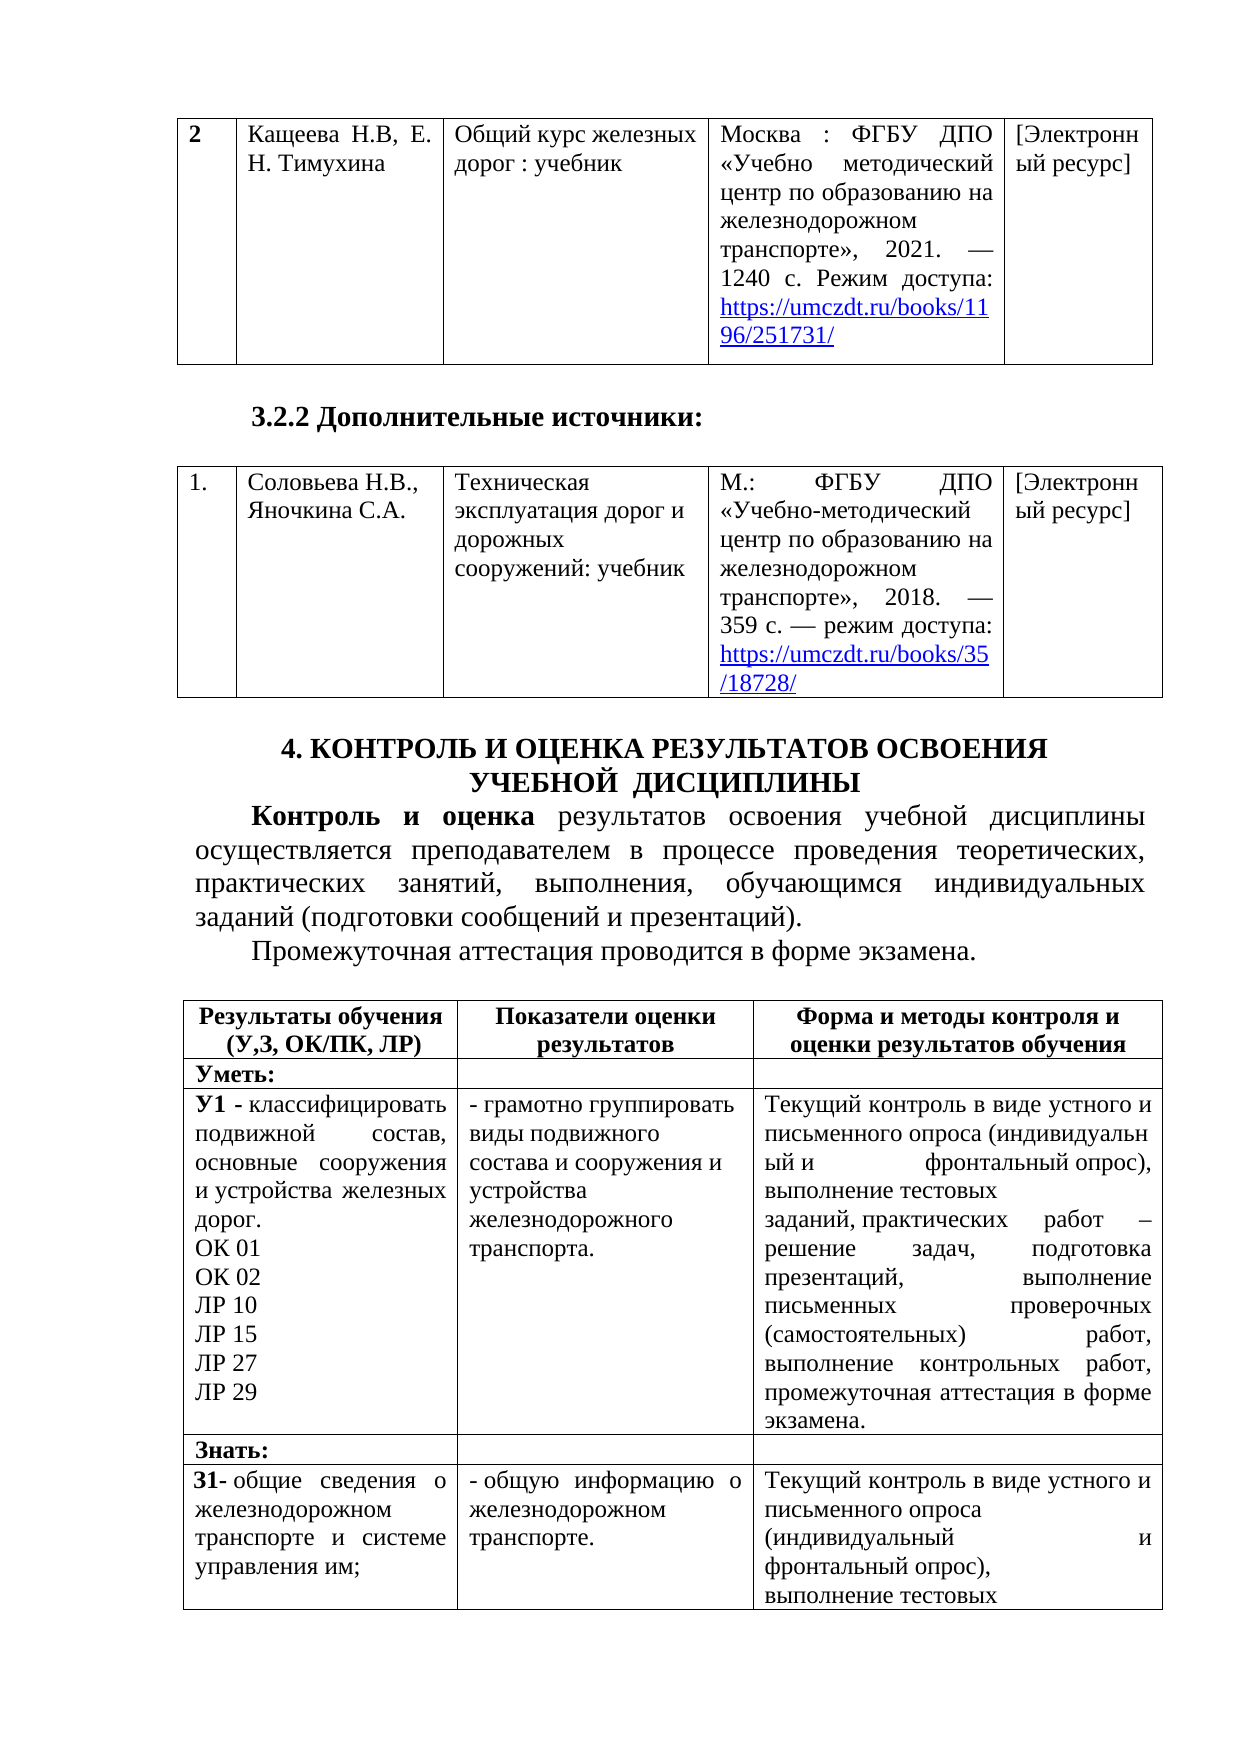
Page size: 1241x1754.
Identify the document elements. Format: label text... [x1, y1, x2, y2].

table_header [Электронный ресурс] [1004, 467, 1162, 697]
table_cell [458, 1435, 753, 1464]
table_cell [Электронный ресурс] [1005, 119, 1152, 364]
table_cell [184, 1465, 457, 1609]
table_cell Общий курс железных дорог : учебник [444, 119, 708, 364]
table_cell [754, 1059, 1162, 1088]
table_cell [754, 1465, 1162, 1609]
table_header Результаты обучения (У,З, ОК/ПК, ЛР) [184, 1001, 457, 1058]
table_cell Кащеева Н.В, Е. Н. Тимухина [237, 119, 443, 364]
text УЧЕБНОЙ ДИСЦИПЛИНЫ [177, 765, 1152, 798]
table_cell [458, 1465, 753, 1609]
table_cell 2 [178, 119, 236, 364]
table_header Техническая эксплуатация дорог и дорожных сооружений: учебник [444, 467, 708, 697]
table_header Соловьева Н.В., Яночкина С.А. [237, 467, 443, 697]
text Промежуточная аттестация проводится в форме экзамена. [195, 933, 1146, 966]
table_cell Знать: [184, 1435, 457, 1464]
table_header М.: ФГБУ ДПО «Учебно-методический центр по образованию на железнодорожном транспорте», 2018. — 359 с. — режим доступа: https://umczdt.ru/books/35/18728/ [709, 467, 1003, 697]
text Контроль и оценка результатов освоения учебной дисциплины осуществляется преподавателем в процессе проведения теоретических, практических занятий, выполнения, обучающимся индивидуальных заданий (подготовки сообщений и презентаций). [195, 798, 1146, 933]
text 3.2.2 Дополнительные источники: [177, 399, 1152, 432]
text 4. КОНТРОЛЬ И ОЦЕНКА РЕЗУЛЬТАТОВ ОСВОЕНИЯ [177, 731, 1152, 765]
table_cell У1 - классифицировать подвижной состав, основные сооружения и устройства железных дорог. ОК 01 ОК 02 ЛР 10 ЛР 15 ЛР 27 ЛР 29 [184, 1089, 457, 1434]
table_cell Москва : ФГБУ ДПО «Учебно методический центр по образованию на железнодорожном транспорте», 2021. — 1240 с. Режим доступа: https://umczdt.ru/books/1196/251731/ [709, 119, 1004, 364]
table_cell [754, 1435, 1162, 1464]
table_cell [458, 1059, 753, 1088]
table_cell Уметь: [184, 1059, 457, 1088]
table_header 1. [178, 467, 236, 697]
table_cell - грамотно группировать виды подвижного состава и сооружения и устройства железнодорожного транспорта. [458, 1089, 753, 1434]
table_header Форма и методы контроля и оценки результатов обучения [754, 1001, 1162, 1058]
table_header Показатели оценки результатов [458, 1001, 753, 1058]
